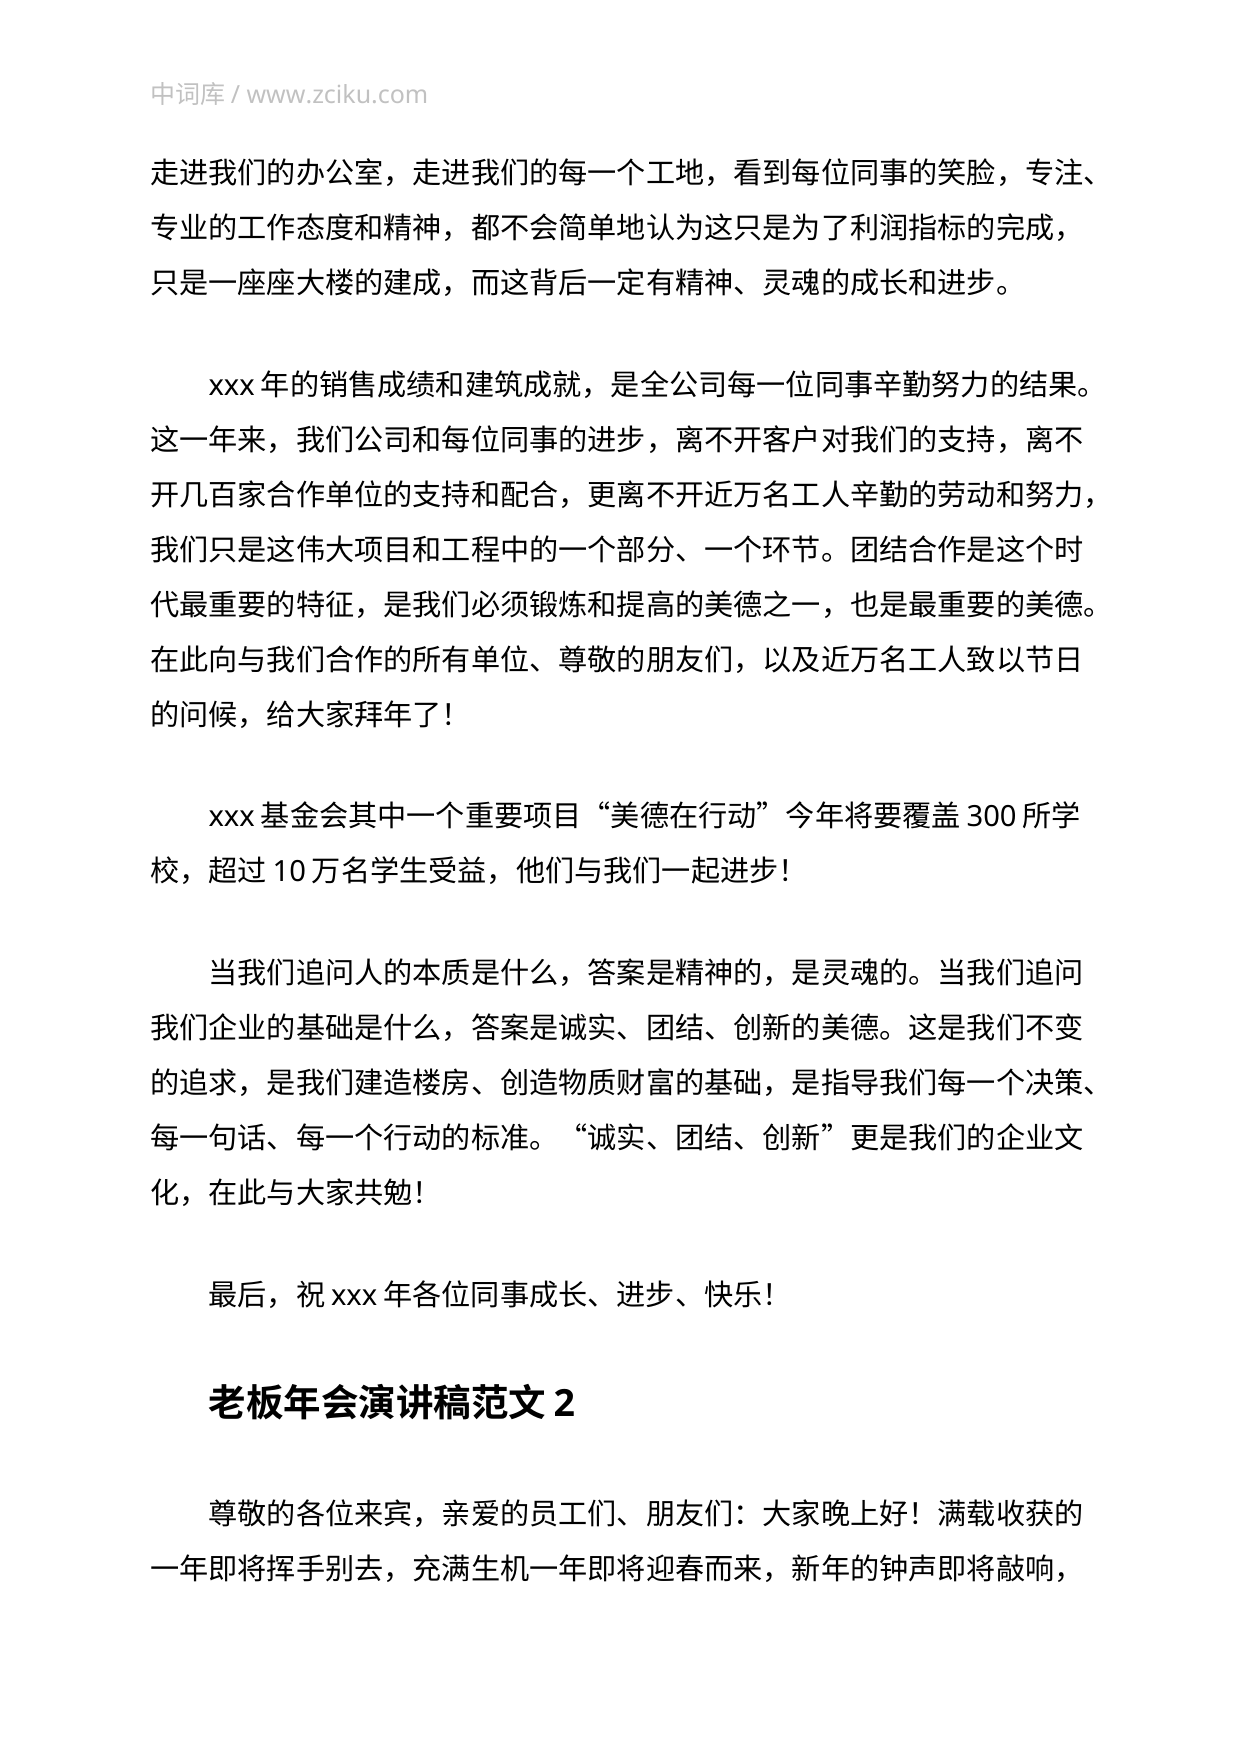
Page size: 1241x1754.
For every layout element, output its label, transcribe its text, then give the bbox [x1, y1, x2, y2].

text 当我们追问人的本质是什么，答案是精神的，是灵魂的。当我们追问我们企业的基础是什么，答案是诚实、团结、创新的美德。这是我们不变的追求，是我们建造楼房、创造物质财富的基础，是指导我们每一个决策、每一句话、每一个行动的标准。“诚实、团结、创新”更是我们的企业文化，在此与大家共勉！ [150, 950, 1090, 1212]
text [150, 1491, 1090, 1588]
text xxx基金会其中一个重要项目“美德在行动”今年将要覆盖300所学校，超过10万名学生受益，他们与我们一起进步！ [150, 793, 1090, 890]
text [150, 150, 1090, 302]
text 最后，祝xxx年各位同事成长、进步、快乐！ [150, 1271, 1090, 1313]
text xxx年的销售成绩和建筑成就，是全公司每一位同事辛勤努力的结果。这一年来，我们公司和每位同事的进步，离不开客户对我们的支持，离不开几百家合作单位的支持和配合，更离不开近万名工人辛勤的劳动和努力，我们只是这伟大项目和工程中的一个部分、一个环节。团结合作是这个时代最重要的特征，是我们必须锻炼和提高的美德之一，也是最重要的美德。在此向与我们合作的所有单位、尊敬的朋友们，以及近万名工人致以节日的问候，给大家拜年了！ [150, 362, 1090, 733]
text 老板年会演讲稿范文2 [150, 1373, 1090, 1428]
